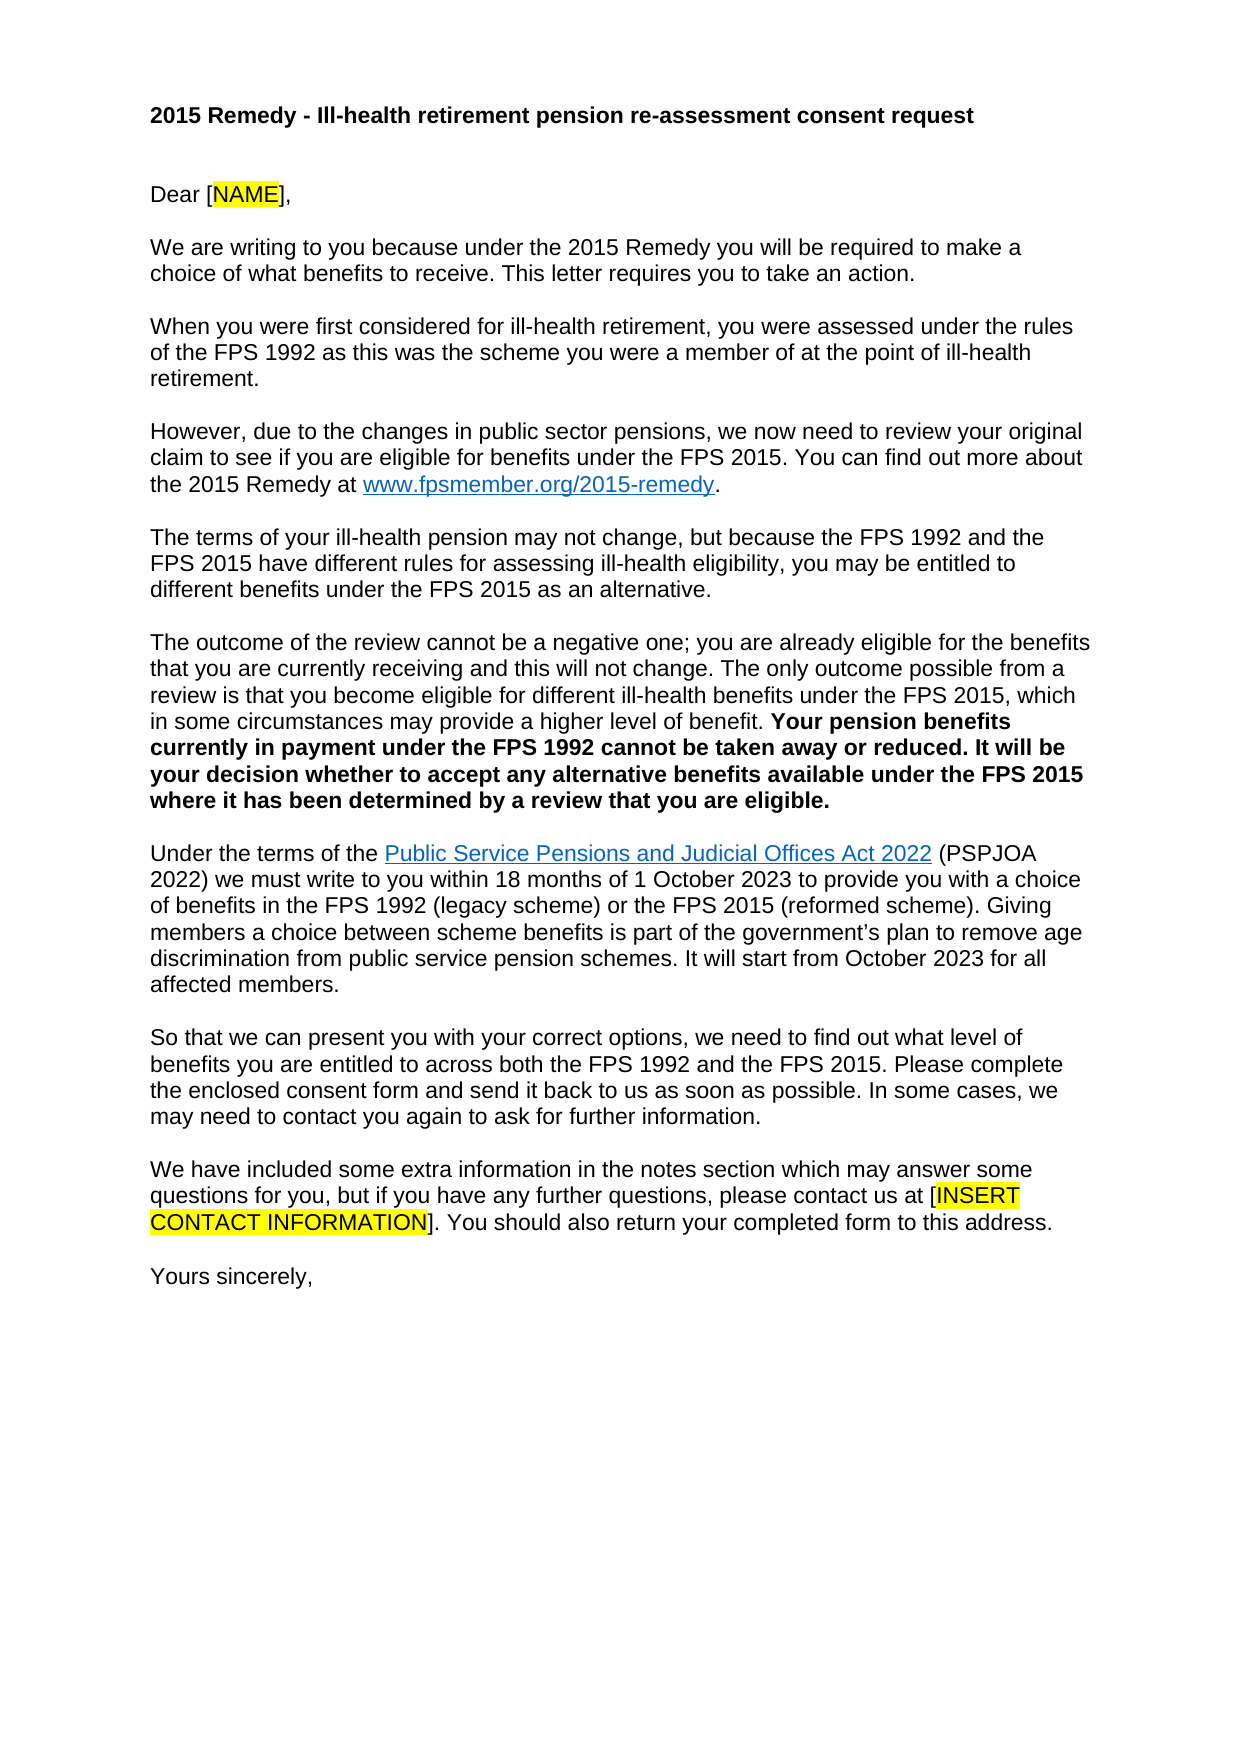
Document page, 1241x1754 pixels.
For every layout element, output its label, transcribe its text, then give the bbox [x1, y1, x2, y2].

text Under the terms of the Public Service Pensions and Judicial Offices Act 2022 (PSPJOA 2022) we must write to you within 18 months of 1 October 2023 to provide you with a choice of benefits in the FPS 1992 (legacy scheme) or the FPS 2015 (reformed scheme). Giving members a choice between scheme benefits is part of the government’s plan to remove age discrimination from public service pension schemes. It will start from October 2023 for all affected members. [150, 840, 1090, 998]
text So that we can present you with your correct options, we need to find out what level of benefits you are entitled to across both the FPS 1992 and the FPS 2015. Please complete the enclosed consent form and send it back to us as soon as possible. In some cases, we may need to contact you again to ask for further information. [150, 1024, 1090, 1129]
text The terms of your ill-health pension may not change, but because the FPS 1992 and the FPS 2015 have different rules for assessing ill-health eligibility, you may be entitled to different benefits under the FPS 2015 as an alternative. [150, 523, 1090, 602]
text When you were first considered for ill-health retirement, you were assessed under the rules of the FPS 1992 as this was the scheme you were a member of at the point of ill-health retirement. [150, 313, 1090, 392]
text Dear [NAME], [279, 181, 1090, 207]
text We are writing to you because under the 2015 Remedy you will be required to make a choice of what benefits to receive. This letter requires you to take an action. [150, 233, 1090, 286]
text Yours sincerely, [150, 1263, 1090, 1289]
text The outcome of the review cannot be a negative one; you are already eligible for the benefits that you are currently receiving and this will not change. The only outcome possible from a review is that you become eligible for different ill-health benefits under the FPS 2015, which in some circumstances may provide a higher level of benefit. Your pension benefits currently in payment under the FPS 1992 cannot be taken away or reduced. It will be your decision whether to accept any alternative benefits available under the FPS 2015 where it has been determined by a review that you are eligible. [150, 629, 1090, 813]
text However, due to the changes in public sector pensions, we now need to review your original claim to see if you are eligible for benefits under the FPS 2015. You can find out more about the 2015 Remedy at www.fpsmember.org/2015-remedy. [150, 418, 1090, 497]
text 2015 Remedy - Ill-health retirement pension re-assessment consent request [150, 102, 1090, 128]
text We have included some extra information in the notes section which may answer some questions for you, but if you have any further questions, please contact us at [INSERT CONTACT INFORMATION]. You should also return your completed form to this address. [150, 1156, 1090, 1235]
text Dear [NAME], [150, 181, 213, 207]
